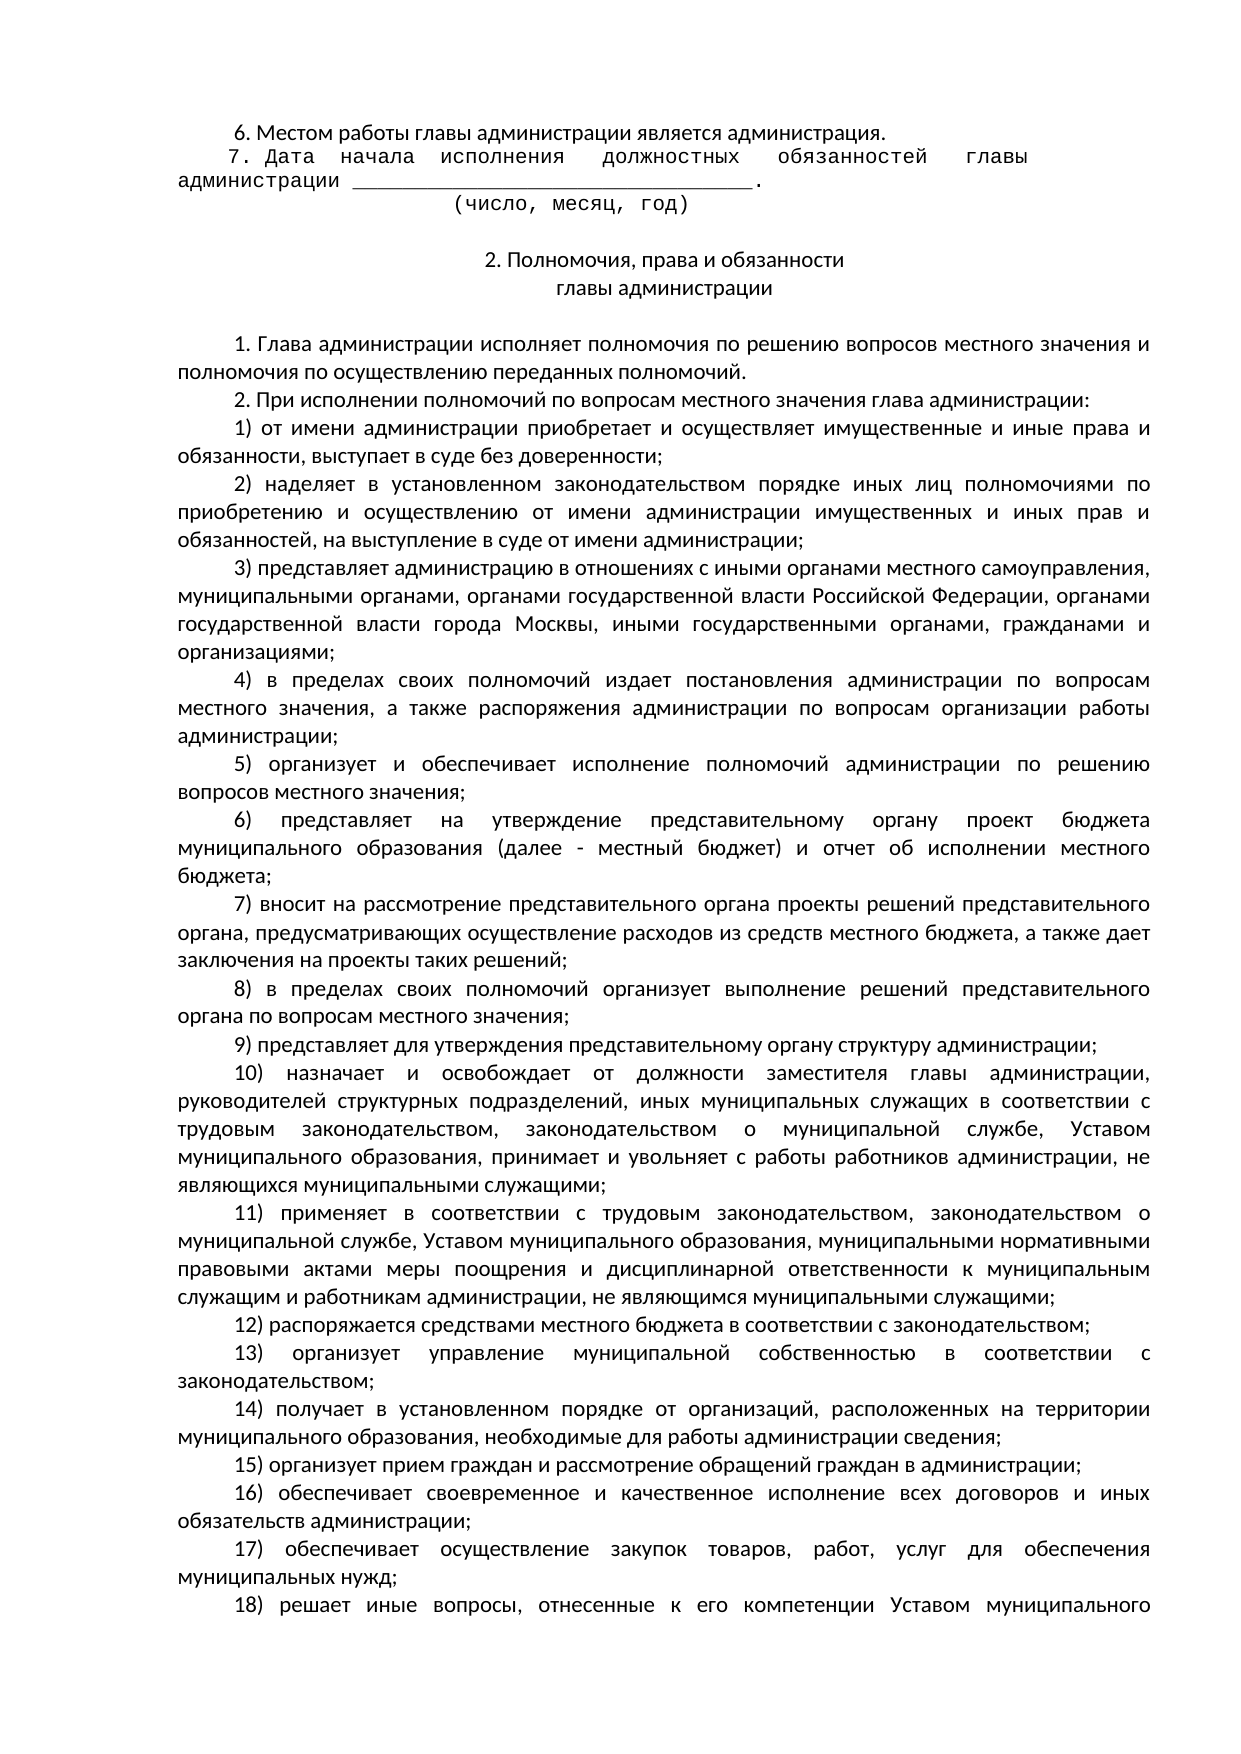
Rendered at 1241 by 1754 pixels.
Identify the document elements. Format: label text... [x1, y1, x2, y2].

text 14) получает в установленном порядке от организаций, расположенных на территории муниципального образования, необходимые для работы администрации сведения; [177, 1394, 1152, 1450]
text 4) в пределах своих полномочий издает постановления администрации по вопросам местного значения, а также распоряжения администрации по вопросам организации работы администрации; [177, 665, 1152, 749]
text 15) организует прием граждан и рассмотрение обращений граждан в администрации; [177, 1450, 1152, 1478]
text 7) вносит на рассмотрение представительного органа проекты решений представительного органа, предусматривающих осуществление расходов из средств местного бюджета, а также дает заключения на проекты таких решений; [177, 889, 1152, 974]
text главы администрации [177, 273, 1152, 301]
text 17) обеспечивает осуществление закупок товаров, работ, услуг для обеспечения муниципальных нужд; [177, 1534, 1152, 1590]
text 16) обеспечивает своевременное и качественное исполнение всех договоров и иных обязательств администрации; [177, 1478, 1152, 1534]
text 1) от имени администрации приобретает и осуществляет имущественные и иные права и обязанности, выступает в суде без доверенности; [177, 413, 1152, 469]
text 10) назначает и освобождает от должности заместителя главы администрации, руководителей структурных подразделений, иных муниципальных служащих в соответствии с трудовым законодательством, законодательством о муниципальной службе, Уставом муниципального образования, принимает и увольняет с работы работников администрации, не являющихся муниципальными служащими; [177, 1058, 1152, 1198]
text 12) распоряжается средствами местного бюджета в соответствии с законодательством; [177, 1310, 1152, 1338]
text 7. Дата начала исполнения должностных обязанностей главы [177, 146, 1152, 170]
text 11) применяет в соответствии с трудовым законодательством, законодательством о муниципальной службе, Уставом муниципального образования, муниципальными нормативными правовыми актами меры поощрения и дисциплинарной ответственности к муниципальным служащим и работникам администрации, не являющимся муниципальными служащими; [177, 1198, 1152, 1310]
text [177, 1590, 1152, 1618]
text 2. При исполнении полномочий по вопросам местного значения глава администрации: [177, 385, 1152, 413]
text 6. Местом работы главы администрации является администрация. [177, 118, 1152, 146]
text (число, месяц, год) [177, 193, 1152, 217]
text 6) представляет на утверждение представительному органу проект бюджета муниципального образования (далее - местный бюджет) и отчет об исполнении местного бюджета; [177, 806, 1152, 889]
text 9) представляет для утверждения представительному органу структуру администрации; [177, 1030, 1152, 1058]
text администрации ________________________________. [177, 170, 1152, 193]
text 8) в пределах своих полномочий организует выполнение решений представительного органа по вопросам местного значения; [177, 974, 1152, 1030]
text 13) организует управление муниципальной собственностью в соответствии с законодательством; [177, 1338, 1152, 1394]
text 5) организует и обеспечивает исполнение полномочий администрации по решению вопросов местного значения; [177, 749, 1152, 806]
text 2. Полномочия, права и обязанности [177, 245, 1152, 273]
text 2) наделяет в установленном законодательством порядке иных лиц полномочиями по приобретению и осуществлению от имени администрации имущественных и иных прав и обязанностей, на выступление в суде от имени администрации; [177, 469, 1152, 553]
text 1. Глава администрации исполняет полномочия по решению вопросов местного значения и полномочия по осуществлению переданных полномочий. [177, 329, 1152, 385]
text 3) представляет администрацию в отношениях с иными органами местного самоуправления, муниципальными органами, органами государственной власти Российской Федерации, органами государственной власти города Москвы, иными государственными органами, гражданами и организациями; [177, 553, 1152, 665]
